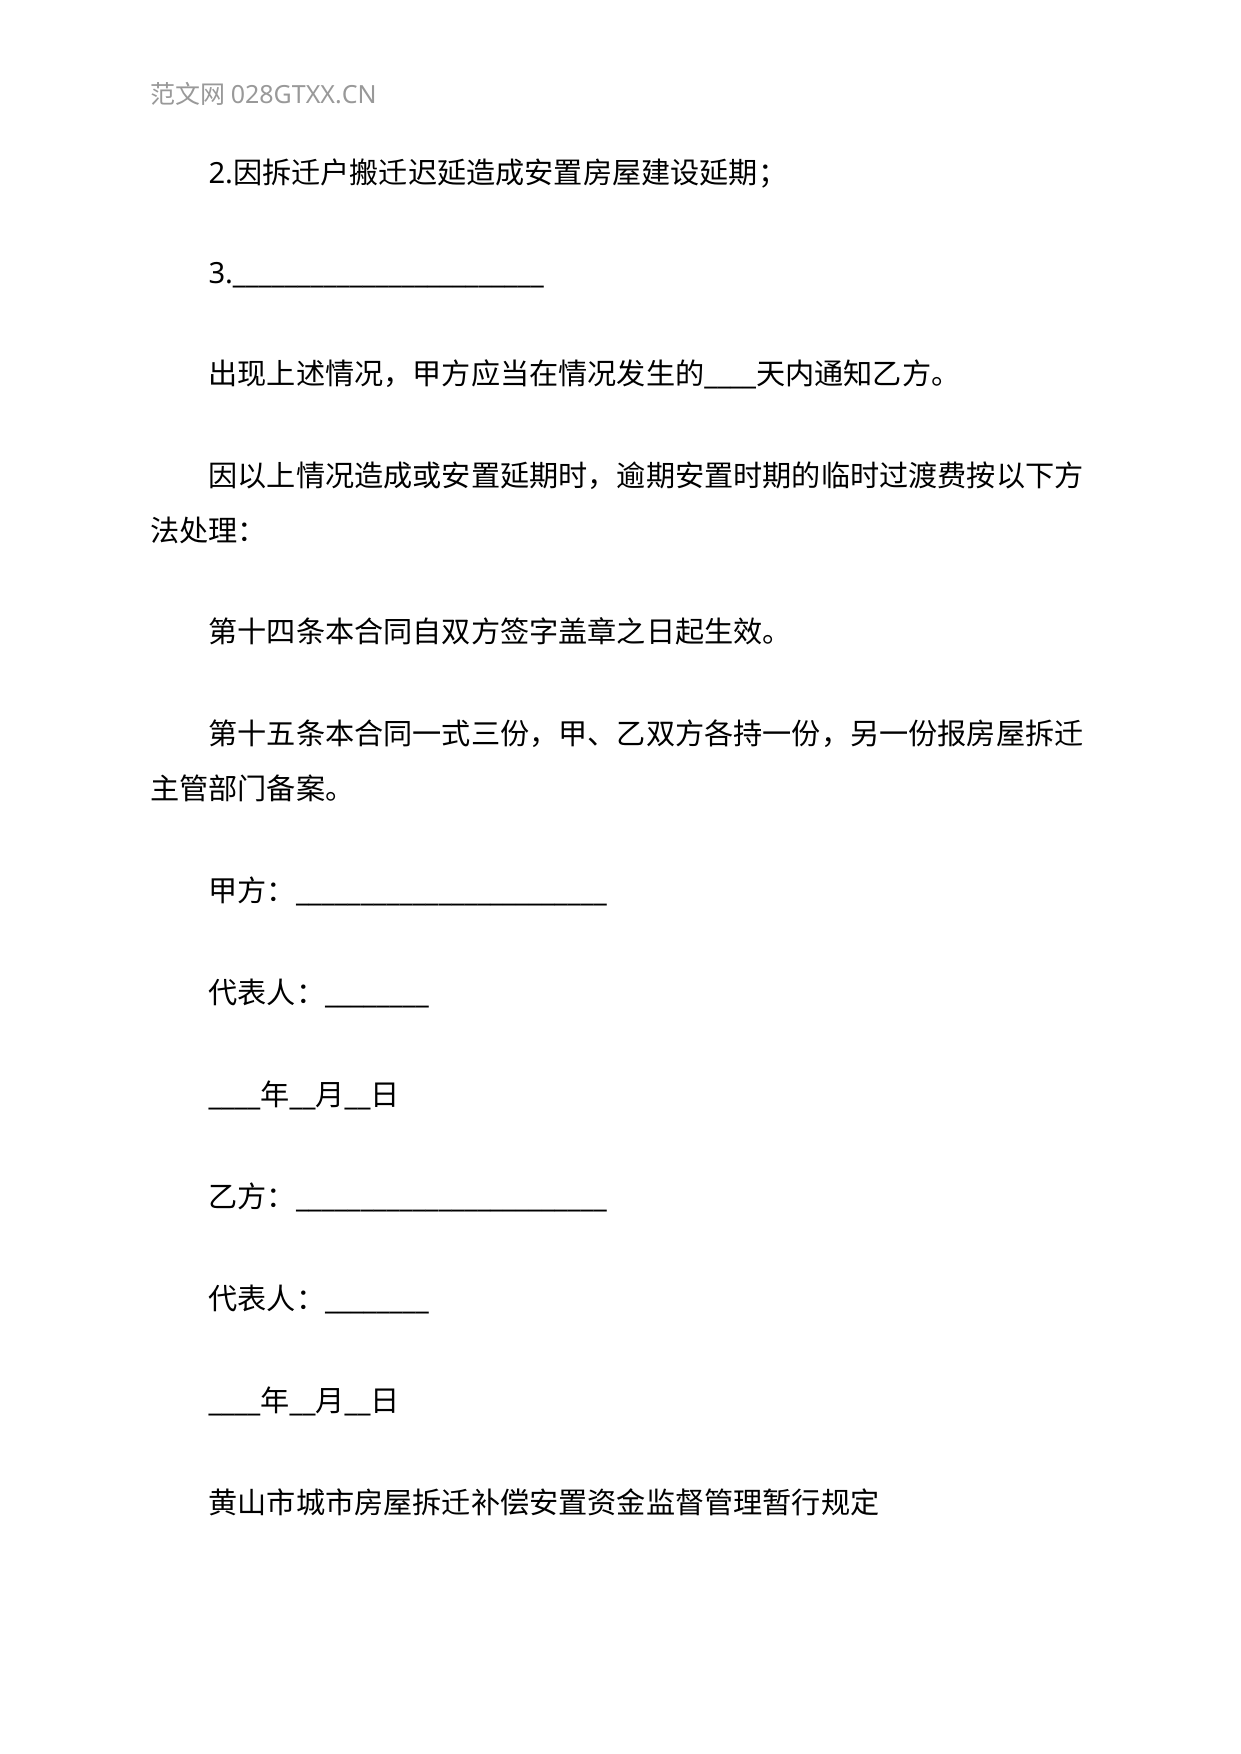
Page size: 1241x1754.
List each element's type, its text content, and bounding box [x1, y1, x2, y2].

text 第十四条本合同自双方签字盖章之日起生效。 [150, 609, 1090, 651]
text 因以上情况造成或安置延期时，逾期安置时期的临时过渡费按以下方法处理： [150, 452, 1090, 549]
text ____年__月__日 [150, 1071, 1090, 1114]
text 出现上述情况，甲方应当在情况发生的____天内通知乙方。 [150, 350, 1090, 393]
text 第十五条本合同一式三份，甲、乙双方各持一份，另一份报房屋拆迁主管部门备案。 [150, 711, 1090, 808]
text 3.________________________ [150, 252, 1090, 292]
text 乙方：________________________ [150, 1173, 1090, 1216]
text 甲方：________________________ [150, 867, 1090, 910]
text 代表人：________ [150, 1275, 1090, 1318]
text 2.因拆迁户搬迁迟延造成安置房屋建设延期； [150, 150, 1090, 192]
text 黄山市城市房屋拆迁补偿安置资金监督管理暂行规定 [150, 1479, 1090, 1522]
text ____年__月__日 [150, 1377, 1090, 1420]
text 代表人：________ [150, 969, 1090, 1012]
